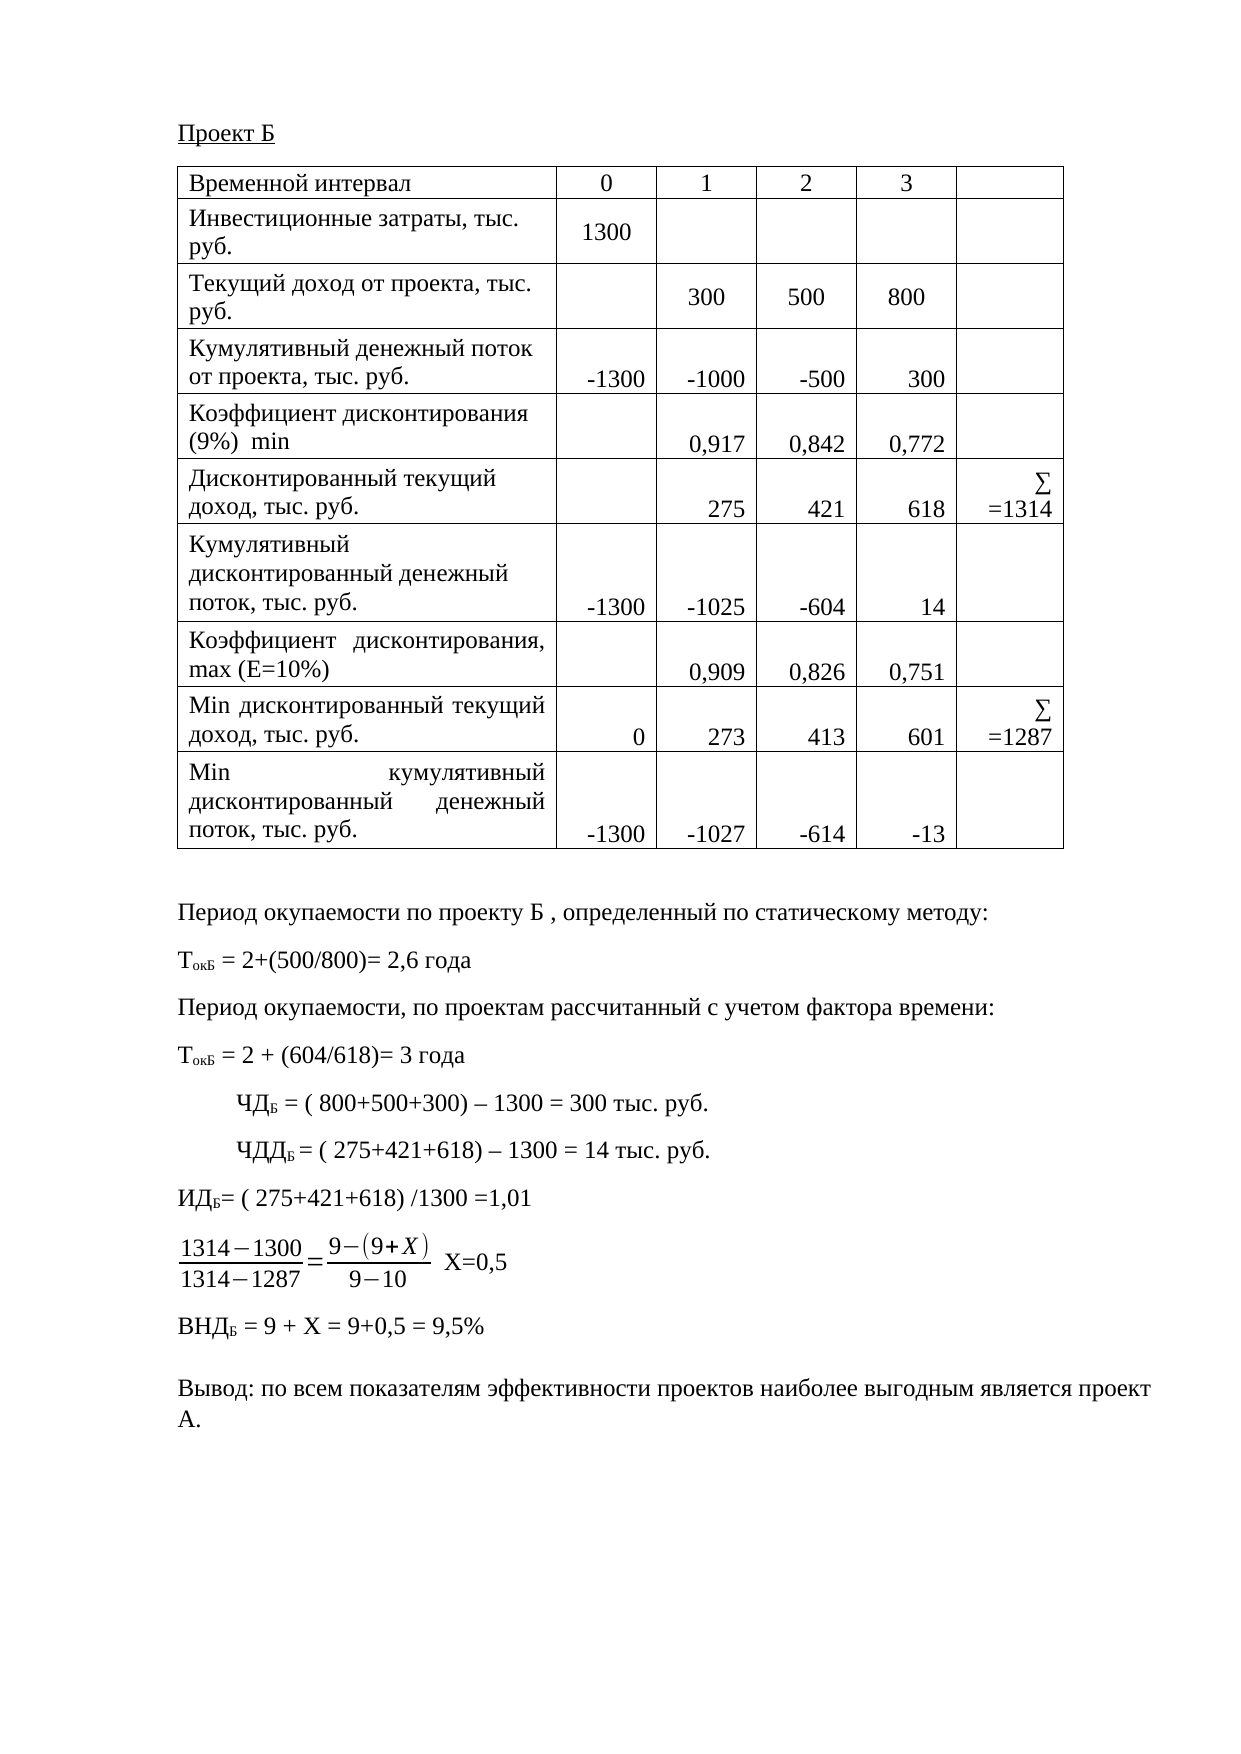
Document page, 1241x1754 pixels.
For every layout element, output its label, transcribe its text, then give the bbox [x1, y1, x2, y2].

table_cell Min кумулятивный дисконтированный денежный поток, тыс. руб. [178, 752, 556, 848]
table_cell -500 [757, 329, 856, 393]
table_cell -1000 [657, 329, 756, 393]
table_cell 0,842 [757, 394, 856, 458]
table_cell 0,909 [657, 622, 756, 686]
table_cell [957, 199, 1063, 263]
table_cell 300 [657, 264, 756, 328]
table_header 0 [557, 167, 656, 198]
text Х=0,5 [177, 1231, 1152, 1292]
table_header [957, 167, 1063, 198]
table_header 2 [757, 167, 856, 198]
table_cell [957, 752, 1063, 848]
table_cell [757, 199, 856, 263]
table_cell Дисконтированный текущий доход, тыс. руб. [178, 459, 556, 523]
table_cell -1300 [557, 329, 656, 393]
table_cell 421 [757, 459, 856, 523]
table_cell Инвестиционные затраты, тыс. руб. [178, 199, 556, 263]
table_cell Коэффициент дисконтирования, max (Е=10%) [178, 622, 556, 686]
table_cell [557, 264, 656, 328]
table_cell [557, 622, 656, 686]
table_cell 275 [657, 459, 756, 523]
text ВНДБ = 9 + Х = 9+0,5 = 9,5% [177, 1311, 1152, 1340]
table_cell -1025 [657, 524, 756, 621]
table_cell -604 [757, 524, 856, 621]
table_cell 0 [557, 687, 656, 751]
text ЧДДБ = ( 275+421+618) – 1300 = 14 тыс. руб. [177, 1136, 1152, 1164]
table_cell ∑ =1314 [957, 459, 1063, 523]
table_cell [957, 394, 1063, 458]
table_cell 0,826 [757, 622, 856, 686]
table_cell 1300 [557, 199, 656, 263]
table_cell [657, 199, 756, 263]
table_cell 601 [857, 687, 956, 751]
table_cell [957, 524, 1063, 621]
table_cell [857, 199, 956, 263]
table_cell 0,751 [857, 622, 956, 686]
table_header Временной интервал [178, 167, 556, 198]
table_cell -614 [757, 752, 856, 848]
table_cell 273 [657, 687, 756, 751]
table_cell [957, 329, 1063, 393]
table_cell [557, 394, 656, 458]
table_cell Min дисконтированный текущий доход, тыс. руб. [178, 687, 556, 751]
table_header 1 [657, 167, 756, 198]
table_cell 0,917 [657, 394, 756, 458]
table_cell 800 [857, 264, 956, 328]
table_cell 300 [857, 329, 956, 393]
table_cell 14 [857, 524, 956, 621]
text Проект Б [177, 118, 1152, 147]
text ТокБ = 2 + (604/618)= 3 года [177, 1040, 1152, 1069]
table_cell Кумулятивный дисконтированный денежный поток, тыс. руб. [178, 524, 556, 621]
table_cell -1027 [657, 752, 756, 848]
table_cell 413 [757, 687, 856, 751]
table_cell -13 [857, 752, 956, 848]
table_cell [557, 459, 656, 523]
table_cell 618 [857, 459, 956, 523]
text Период окупаемости по проекту Б , определенный по статическому методу: [177, 897, 1152, 926]
table_header 3 [857, 167, 956, 198]
text ЧДБ = ( 800+500+300) – 1300 = 300 тыс. руб. [177, 1088, 1152, 1117]
table_cell -1300 [557, 524, 656, 621]
text ИДБ= ( 275+421+618) /1300 =1,01 [177, 1183, 1152, 1212]
text Вывод: по всем показателям эффективности проектов наиболее выгодным является проект А. [177, 1373, 1152, 1433]
table_cell 0,772 [857, 394, 956, 458]
table_cell ∑ =1287 [957, 687, 1063, 751]
table_cell Коэффициент дисконтирования (9%) min [178, 394, 556, 458]
table_cell Текущий доход от проекта, тыс. руб. [178, 264, 556, 328]
table_cell [957, 622, 1063, 686]
table_cell [957, 264, 1063, 328]
text Период окупаемости, по проектам рассчитанный с учетом фактора времени: [177, 992, 1152, 1021]
table_cell 500 [757, 264, 856, 328]
text ТокБ = 2+(500/800)= 2,6 года [177, 945, 1152, 973]
table_cell -1300 [557, 752, 656, 848]
table_cell Кумулятивный денежный поток от проекта, тыс. руб. [178, 329, 556, 393]
